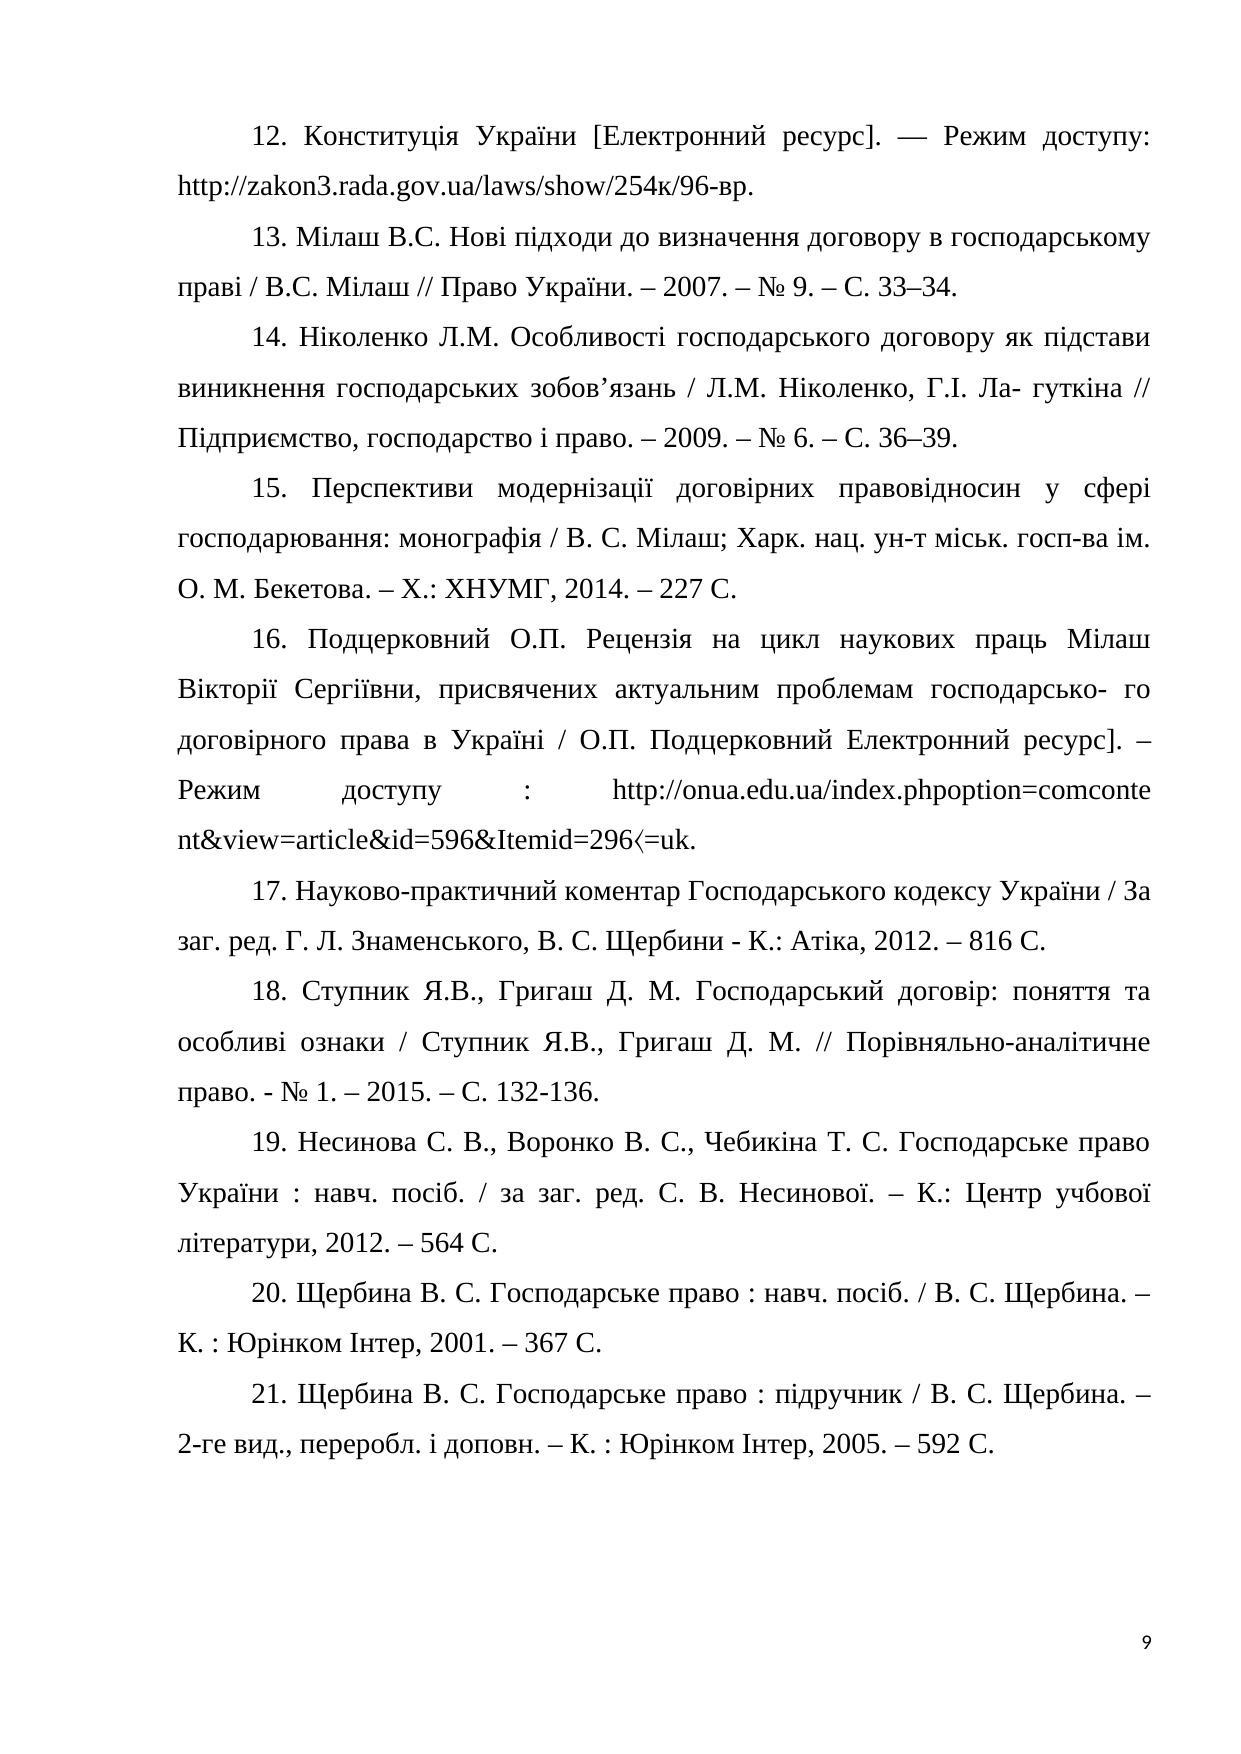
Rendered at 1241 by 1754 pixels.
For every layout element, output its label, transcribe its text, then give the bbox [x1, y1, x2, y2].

text 17. Науково-практичний коментар Господарського кодексу України / За заг. ред. Г. Л. Знаменського, В. С. Щербини - К.: Атіка, 2012. – 816 C. [177, 873, 1152, 957]
text 21. Щербина В. С. Господарське право : підручник / В. С. Щербина. – 2-ге вид., переробл. і доповн. – К. : Юрінком Інтер, 2005. – 592 С. [177, 1376, 1152, 1460]
text 20. Щербина B. C. Господарське право : навч. посіб. / B. C. Щербина. – К. : Юрінком Інтер, 2001. – 367 С. [177, 1275, 1152, 1359]
text 12. Конституція України [Електронний ресурс]. — Режим доступу: http://zakon3.rada.gov.ua/laws/show/254к/96-вр. [177, 118, 1152, 202]
text 13. Мілаш В.С. Нові підходи до визначення договору в господарському праві / В.С. Мілаш // Право України. – 2007. – № 9. – С. 33–34. [177, 219, 1152, 303]
text 15. Перспективи модернізації договірних правовідносин у сфері господарювання: монографія / В. С. Мілаш; Харк. нац. ун-т міськ. госп-ва ім. О. М. Бекетова. – Х.: ХНУМГ, 2014. – 227 С. [177, 470, 1152, 604]
text 14. Ніколенко Л.М. Особливості господарського договору як підстави виникнення господарських зобов’язань / Л.М. Ніколенко, Г.І. Ла- гуткіна // Підприємство, господарство і право. – 2009. – № 6. – С. 36–39. [177, 319, 1152, 453]
text 19. Несинова С. В., Воронко В. С., Чебикіна Т. С. Господарське право України : навч. посіб. / за заг. ред. С. В. Несинової. – К.: Центр учбової літератури, 2012. – 564 C. [177, 1124, 1152, 1258]
text 16. Подцерковний О.П. Рецензія на цикл наукових праць Мілаш Вікторії Сергіївни, присвячених актуальним проблемам господарсько- го договірного права в Україні / О.П. Подцерковний Електронний ресурс]. – Режим доступу : http://onua.edu.ua/index.phpoption=comconte nt&view=article&id=596&Itemid=296〈=uk. [177, 621, 1152, 856]
text 18. Ступник Я.В., Григаш Д. М. Господарський договір: поняття та особливі ознаки / Ступник Я.В., Григаш Д. М. // Порівняльно-аналітичне право. - № 1. – 2015. – С. 132-136. [177, 973, 1152, 1108]
